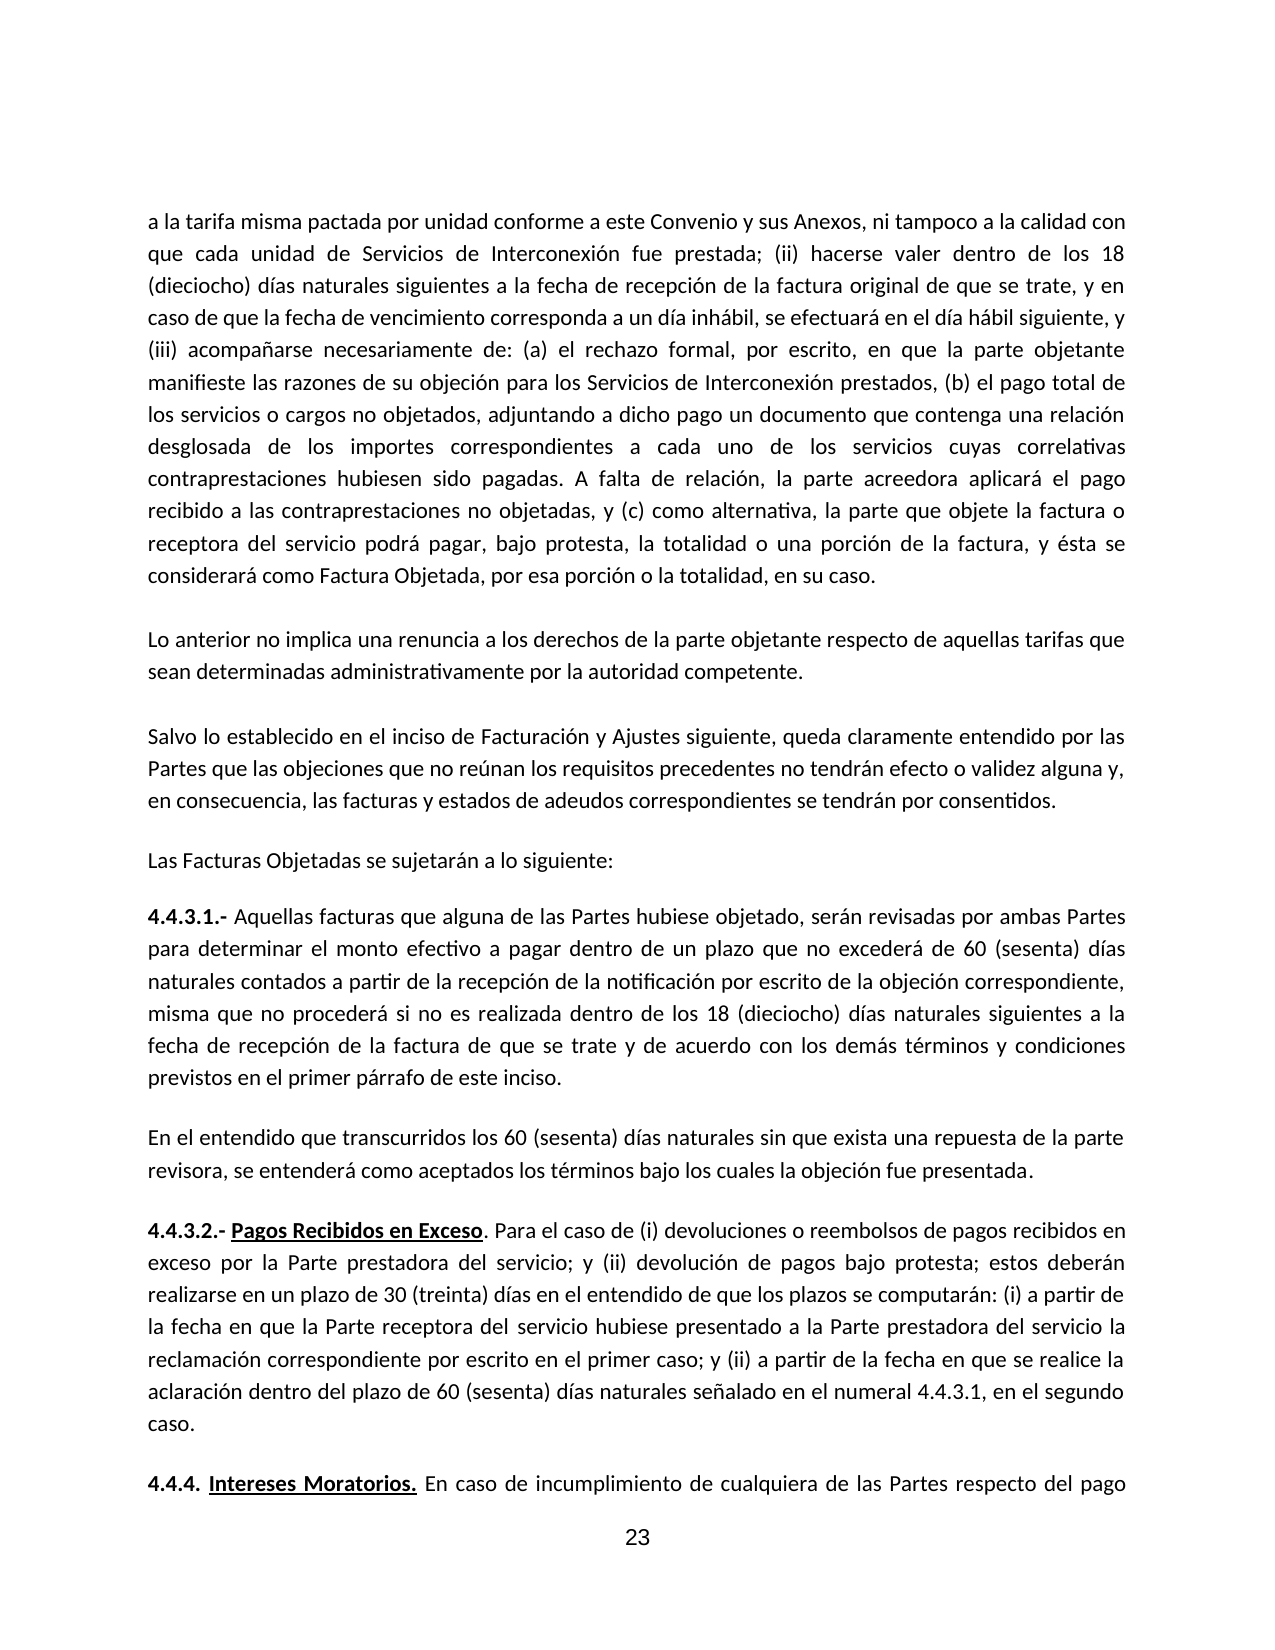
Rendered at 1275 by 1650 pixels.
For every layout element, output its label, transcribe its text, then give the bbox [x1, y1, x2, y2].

text 4.4.3.1.- Aquellas facturas que alguna de las Partes hubiese objetado, serán revisadas por ambas Partes para determinar el monto efectivo a pagar dentro de un plazo que no excederá de 60 (sesenta) días naturales contados a partir de la recepción de la notificación por escrito de la objeción correspondiente, misma que no procederá si no es realizada dentro de los 18 (dieciocho) días naturales siguientes a la fecha de recepción de la factura de que se trate y de acuerdo con los demás términos y condiciones previstos en el primer párrafo de este inciso. [148, 902, 1127, 1091]
text En el entendido que transcurridos los 60 (sesenta) días naturales sin que exista una repuesta de la parte revisora, se entenderá como aceptados los términos bajo los cuales la objeción fue presentada. [148, 1123, 1127, 1184]
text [148, 207, 1127, 589]
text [148, 1469, 1127, 1497]
text Las Facturas Objetadas se sujetarán a lo siguiente: [148, 846, 1127, 874]
text 4.4.3.2.- Pagos Recibidos en Exceso. Para el caso de (i) devoluciones o reembolsos de pagos recibidos en exceso por la Parte prestadora del servicio; y (ii) devolución de pagos bajo protesta; estos deberán realizarse en un plazo de 30 (treinta) días en el entendido de que los plazos se computarán: (i) a partir de la fecha en que la Parte receptora del servicio hubiese presentado a la Parte prestadora del servicio la reclamación correspondiente por escrito en el primer caso; y (ii) a partir de la fecha en que se realice la aclaración dentro del plazo de 60 (sesenta) días naturales señalado en el numeral 4.4.3.1, en el segundo caso. [148, 1216, 1127, 1437]
text Lo anterior no implica una renuncia a los derechos de la parte objetante respecto de aquellas tarifas que sean determinadas administrativamente por la autoridad competente. [148, 625, 1127, 685]
text Salvo lo establecido en el inciso de Facturación y Ajustes siguiente, queda claramente entendido por las Partes que las objeciones que no reúnan los requisitos precedentes no tendrán efecto o validez alguna y, en consecuencia, las facturas y estados de adeudos correspondientes se tendrán por consentidos. [148, 722, 1127, 814]
